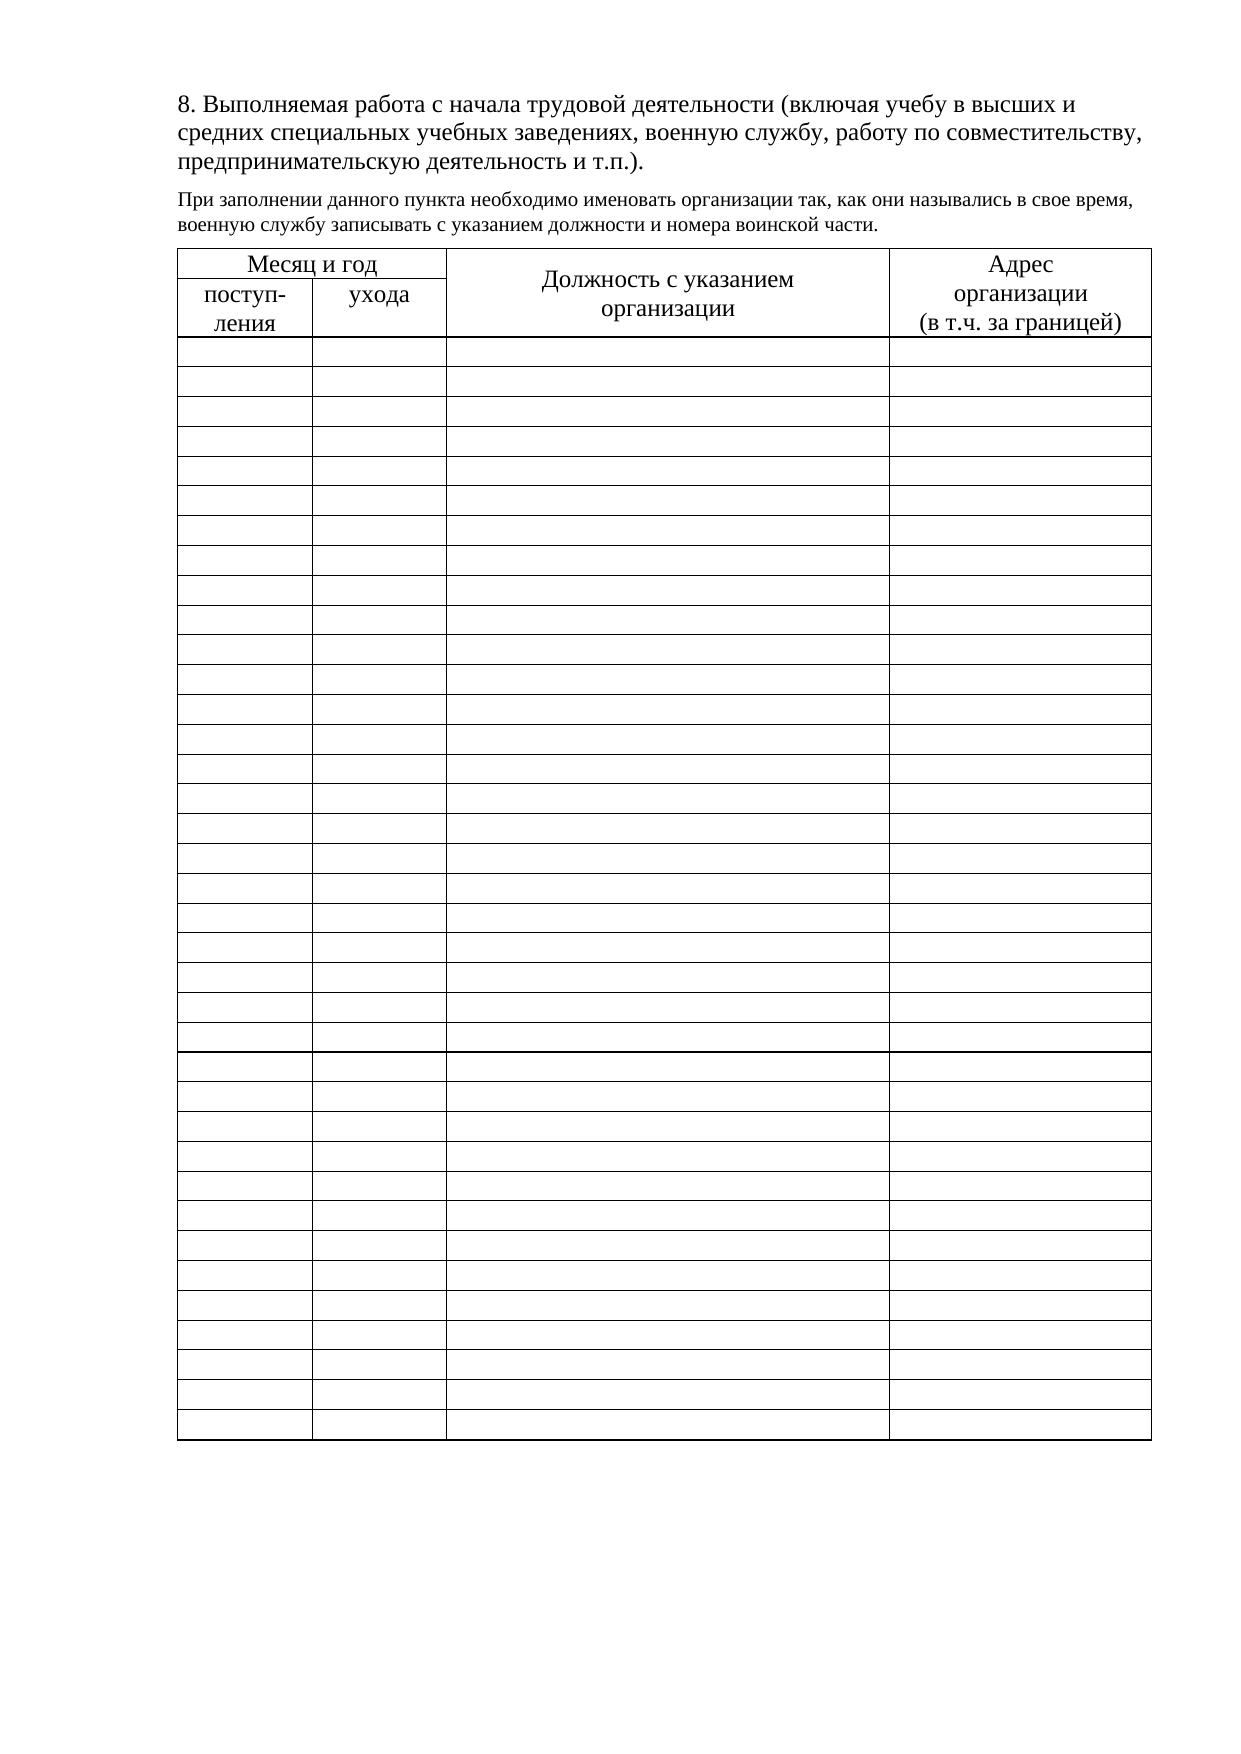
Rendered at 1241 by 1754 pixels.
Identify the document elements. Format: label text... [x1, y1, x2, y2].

table_cell [447, 486, 889, 515]
table_cell [178, 874, 312, 902]
table_cell [313, 427, 446, 456]
table_cell [313, 1023, 446, 1051]
table_cell [890, 933, 1151, 962]
table_cell [313, 814, 446, 843]
table_cell [313, 576, 446, 604]
table_cell [890, 457, 1151, 485]
table_cell [890, 1053, 1151, 1081]
table_cell [447, 993, 889, 1022]
table_cell [447, 367, 889, 396]
table_cell [447, 933, 889, 962]
table_cell [178, 338, 312, 366]
table_cell [178, 993, 312, 1022]
table_cell [178, 933, 312, 962]
table_cell [447, 1350, 889, 1379]
table_cell [178, 1142, 312, 1171]
table_cell [890, 844, 1151, 873]
table_cell [313, 546, 446, 575]
table_cell [178, 576, 312, 604]
table_cell [178, 665, 312, 694]
table_cell [178, 367, 312, 396]
text При заполнении данного пункта необходимо именовать организации так, как они назывались в свое время, военную службу записывать с указанием должности и номера воинской части. [177, 187, 1152, 236]
table_cell [178, 546, 312, 575]
table_cell [447, 844, 889, 873]
table_cell [890, 427, 1151, 456]
table_cell [447, 338, 889, 366]
table_cell [447, 665, 889, 694]
table_cell [178, 844, 312, 873]
table_cell [890, 606, 1151, 634]
table_cell [313, 367, 446, 396]
table_cell [890, 1410, 1151, 1439]
table_cell [178, 606, 312, 634]
table_cell [447, 755, 889, 783]
table_cell [890, 1112, 1151, 1141]
table_cell [890, 1291, 1151, 1319]
table_cell [447, 784, 889, 813]
table_cell [890, 1082, 1151, 1111]
table_cell [447, 516, 889, 545]
table_cell [313, 695, 446, 724]
table_cell [313, 933, 446, 962]
table_cell [890, 725, 1151, 753]
table_cell [890, 1321, 1151, 1349]
table_cell [178, 814, 312, 843]
table_cell [890, 1261, 1151, 1290]
table_cell [447, 1112, 889, 1141]
table_cell [178, 904, 312, 932]
table_cell [890, 1350, 1151, 1379]
table_cell [313, 1142, 446, 1171]
table_cell [178, 1350, 312, 1379]
table_cell [313, 904, 446, 932]
table_cell [447, 457, 889, 485]
table_cell [890, 1201, 1151, 1230]
table_cell [890, 963, 1151, 992]
table_cell [178, 755, 312, 783]
table_cell [313, 1321, 446, 1349]
table_cell [890, 486, 1151, 515]
table_cell [447, 1142, 889, 1171]
table_cell [890, 1023, 1151, 1051]
table_cell [313, 1112, 446, 1141]
table_cell [890, 576, 1151, 604]
table_cell [447, 695, 889, 724]
table_cell [313, 1380, 446, 1409]
table_cell [447, 1380, 889, 1409]
table_cell [178, 784, 312, 813]
table_cell [890, 338, 1151, 366]
text 8. Выполняемая работа с начала трудовой деятельности (включая учебу в высших и средних специальных учебных заведениях, военную службу, работу по совместительству, предпринимательскую деятельность и т.п.). [177, 89, 1152, 175]
table_cell [890, 397, 1151, 426]
table_cell [313, 635, 446, 664]
table_cell [890, 755, 1151, 783]
table_cell [890, 784, 1151, 813]
table_cell [890, 1172, 1151, 1200]
table_cell [447, 963, 889, 992]
table_cell [178, 695, 312, 724]
table_cell [447, 427, 889, 456]
table_cell [313, 1231, 446, 1260]
table_header Адрес организации (в т.ч. за границей) [890, 249, 1151, 336]
table_cell [178, 1082, 312, 1111]
table_cell [447, 1410, 889, 1439]
table_cell [313, 665, 446, 694]
table_cell [447, 635, 889, 664]
table_cell [313, 457, 446, 485]
table_cell [178, 635, 312, 664]
table_cell [447, 904, 889, 932]
table_cell [178, 963, 312, 992]
table_cell [313, 606, 446, 634]
table_cell [313, 784, 446, 813]
table_cell [178, 1231, 312, 1260]
table_cell [313, 1291, 446, 1319]
table_cell [890, 665, 1151, 694]
table_cell [313, 755, 446, 783]
table_cell [178, 1261, 312, 1290]
table_cell [890, 1380, 1151, 1409]
table_cell ухода [313, 279, 446, 336]
table_cell [890, 516, 1151, 545]
table_cell [313, 1201, 446, 1230]
table_cell [313, 1172, 446, 1200]
table_cell [178, 1321, 312, 1349]
table_cell [313, 1350, 446, 1379]
table_cell [313, 993, 446, 1022]
table_cell [178, 1112, 312, 1141]
table_cell [313, 963, 446, 992]
table_cell [890, 993, 1151, 1022]
table_cell [178, 1201, 312, 1230]
table_cell [178, 1023, 312, 1051]
table_cell [447, 576, 889, 604]
table_cell [447, 1291, 889, 1319]
table_cell [178, 1172, 312, 1200]
table_cell [178, 725, 312, 753]
table_cell [313, 1410, 446, 1439]
table_cell [313, 338, 446, 366]
table_cell [447, 1082, 889, 1111]
table_cell [447, 1023, 889, 1051]
table_cell [447, 874, 889, 902]
table_cell [890, 1142, 1151, 1171]
table_cell [447, 1261, 889, 1290]
table_cell [447, 1172, 889, 1200]
table_cell [313, 844, 446, 873]
table_cell [178, 516, 312, 545]
table_cell [178, 397, 312, 426]
table_cell [178, 1053, 312, 1081]
table_cell [178, 457, 312, 485]
table_cell [313, 725, 446, 753]
table_cell [447, 1201, 889, 1230]
table_cell [447, 606, 889, 634]
table_cell [890, 635, 1151, 664]
table_cell [313, 1082, 446, 1111]
table_cell [890, 546, 1151, 575]
table_cell [890, 695, 1151, 724]
table_cell [447, 814, 889, 843]
table_cell [178, 486, 312, 515]
table_cell [313, 874, 446, 902]
table_cell [313, 1261, 446, 1290]
table_cell [178, 1291, 312, 1319]
table_cell [890, 367, 1151, 396]
table_cell [178, 1410, 312, 1439]
table_cell [890, 814, 1151, 843]
table_cell [447, 397, 889, 426]
table_cell [313, 486, 446, 515]
table_cell [313, 1053, 446, 1081]
table_header Должность с указанием организации [447, 249, 889, 336]
table_header Месяц и год [178, 249, 446, 278]
table_cell [890, 874, 1151, 902]
table_cell [447, 1053, 889, 1081]
table_cell [447, 1321, 889, 1349]
table_cell поступления [178, 279, 312, 336]
table_cell [313, 397, 446, 426]
table_cell [447, 1231, 889, 1260]
table_cell [178, 1380, 312, 1409]
table_cell [447, 725, 889, 753]
table_cell [178, 427, 312, 456]
table_cell [890, 1231, 1151, 1260]
table_cell [447, 546, 889, 575]
table_cell [890, 904, 1151, 932]
table_cell [313, 516, 446, 545]
